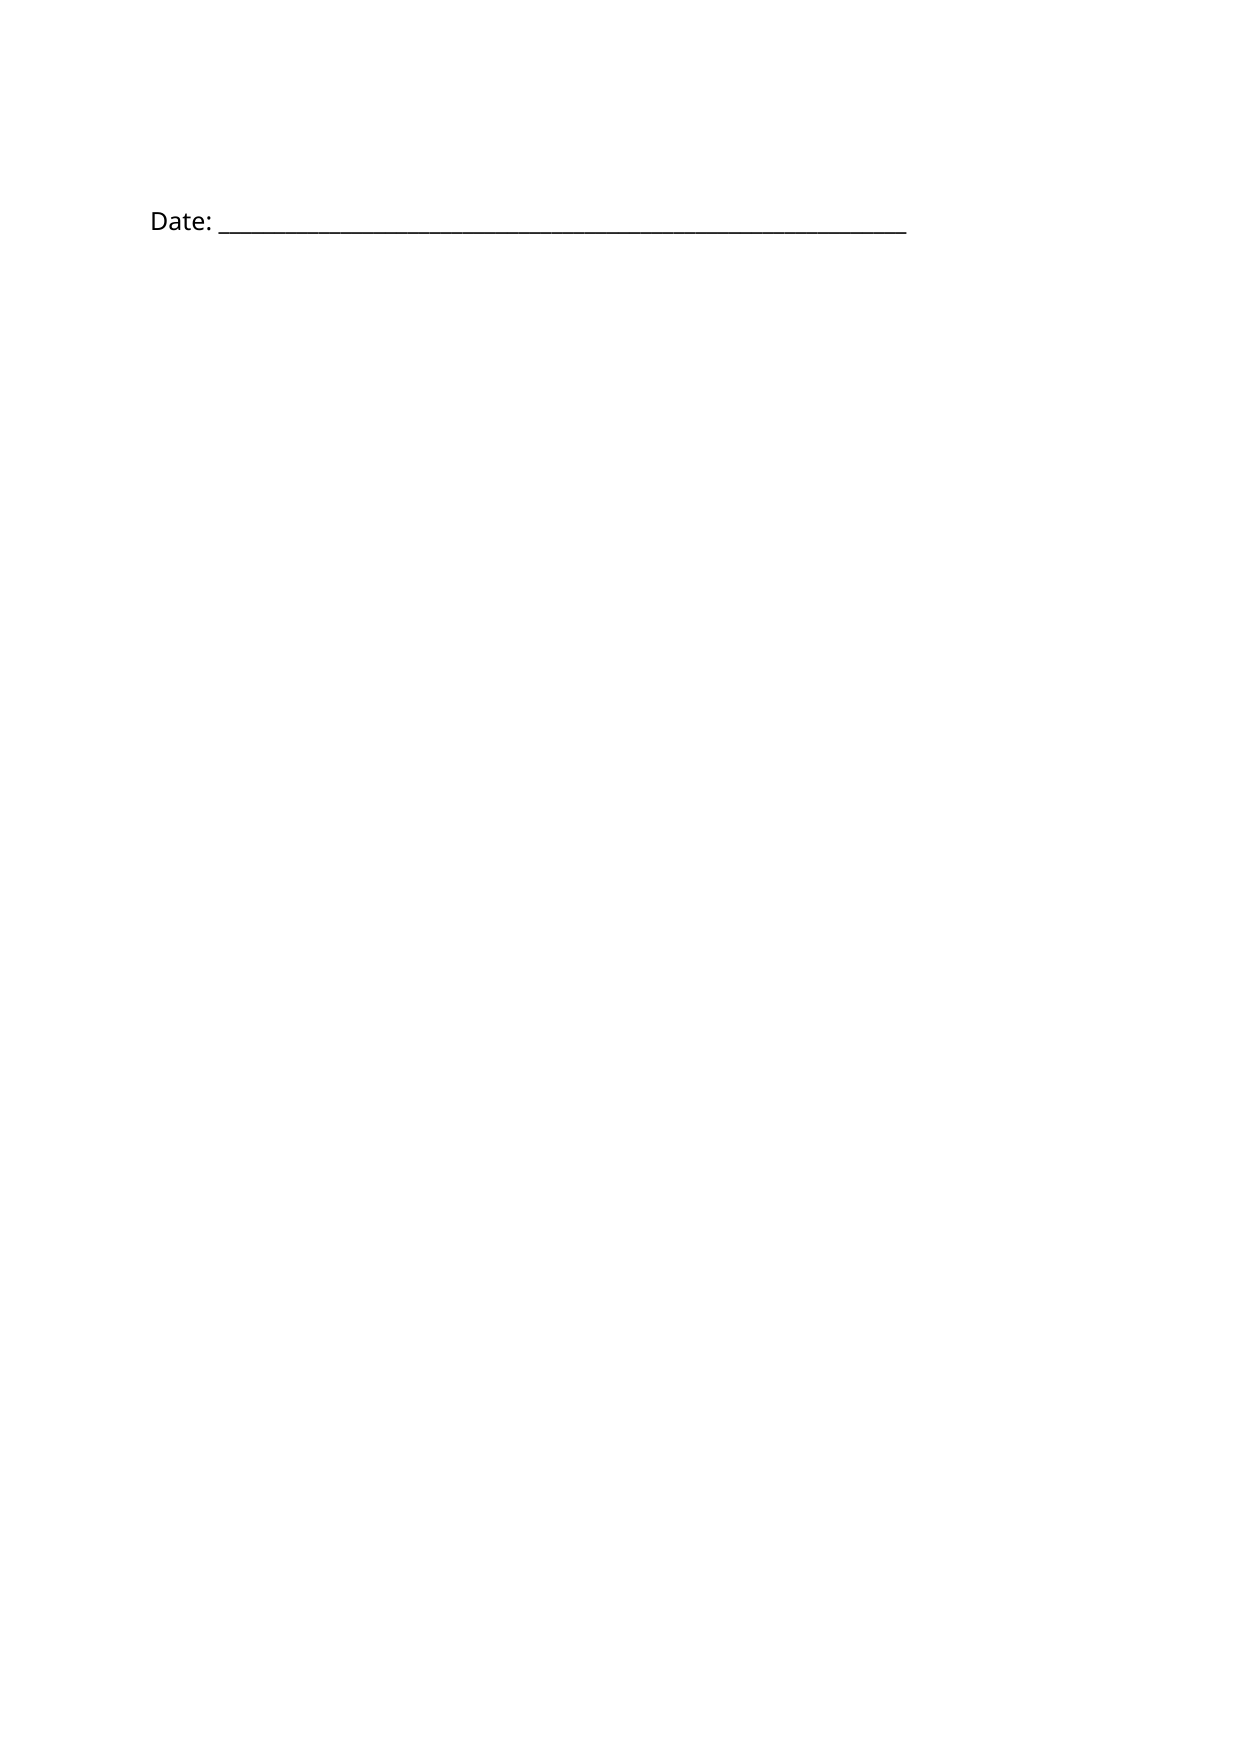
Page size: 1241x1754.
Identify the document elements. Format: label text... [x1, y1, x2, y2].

text Date: ______________________________________________________________ [150, 203, 1090, 237]
